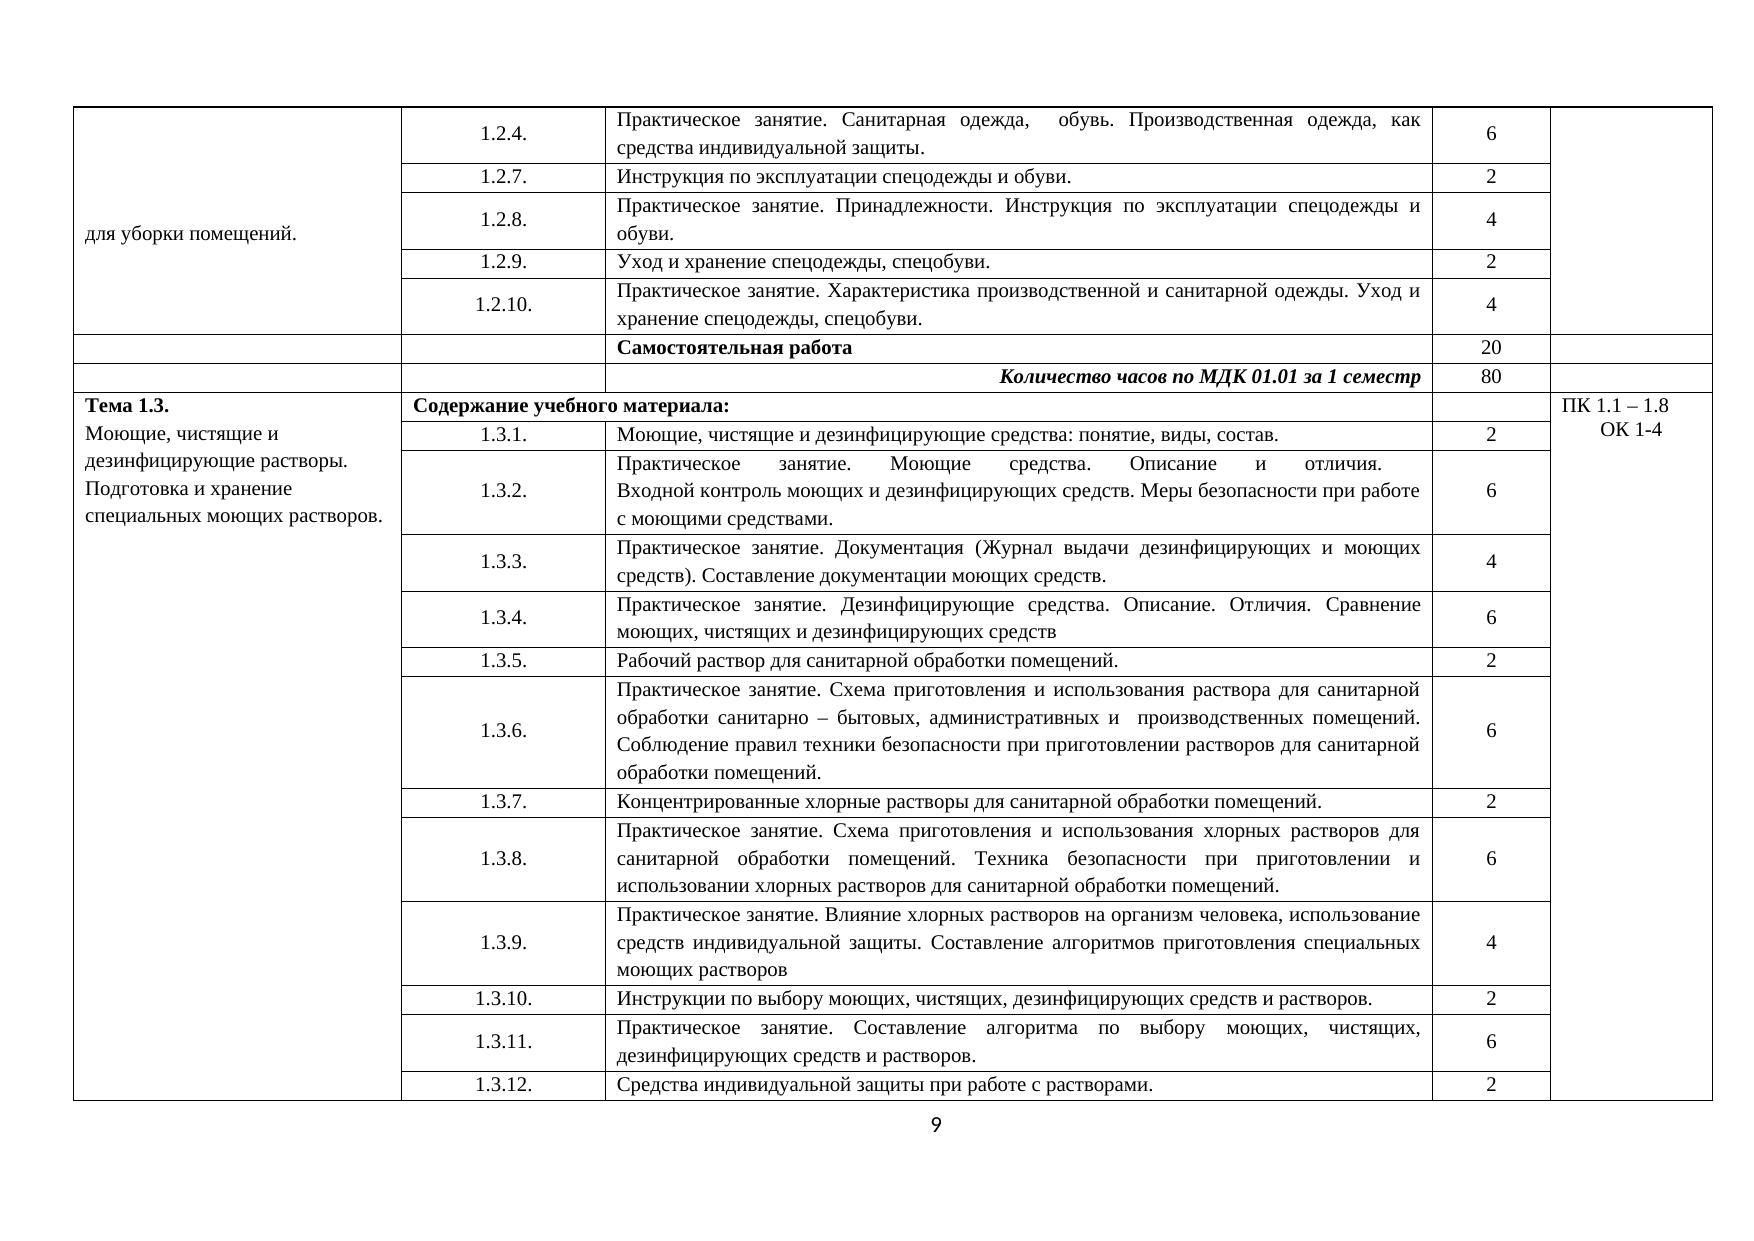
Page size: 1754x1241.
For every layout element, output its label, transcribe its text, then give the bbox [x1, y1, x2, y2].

table_cell Моющие, чистящие и дезинфицирующие средства: понятие, виды, состав. [606, 422, 1432, 450]
table_cell Практическое занятие. Принадлежности. Инструкция по эксплуатации спецодежды и обуви. [606, 193, 1432, 248]
table_cell Средства индивидуальной защиты при работе с растворами. [606, 1072, 1432, 1099]
table_cell Самостоятельная работа [606, 335, 1432, 363]
table_cell Практическое занятие. Влияние хлорных растворов на организм человека, использование средств индивидуальной защиты. Составление алгоритмов приготовления специальных моющих растворов [606, 902, 1432, 985]
table_cell 80 [1433, 364, 1550, 392]
table_cell [74, 335, 401, 363]
table_cell Практическое занятие. Схема приготовления и использования хлорных растворов для санитарной обработки помещений. Техника безопасности при приготовлении и использовании хлорных растворов для санитарной обработки помещений. [606, 818, 1432, 901]
table_cell 1.3.3. [402, 535, 605, 591]
table_cell Практическое занятие. Документация (Журнал выдачи дезинфицирующих и моющих средств). Составление документации моющих средств. [606, 535, 1432, 591]
table_cell [402, 364, 605, 392]
table_cell Практическое занятие. Характеристика производственной и санитарной одежды. Уход и хранение спецодежды, спецобуви. [606, 279, 1432, 334]
table_cell 2 [1433, 1072, 1550, 1099]
table_cell 2 [1433, 986, 1550, 1014]
table_cell 6 [1433, 451, 1550, 534]
table_cell [74, 364, 401, 392]
table_cell ПК 1.1 – 1.8 ОК 1-4 [1551, 393, 1712, 1099]
table_cell 1.2.4. [402, 108, 605, 163]
table_cell 1.2.9. [402, 250, 605, 277]
table_cell 6 [1433, 1015, 1550, 1071]
table_cell [402, 335, 605, 363]
table_cell Тема 1.3. Моющие, чистящие и дезинфицирующие растворы. Подготовка и хранение специальных моющих растворов. [74, 393, 401, 1099]
table_cell 4 [1433, 902, 1550, 985]
table_cell 2 [1433, 250, 1550, 277]
table_cell 1.3.4. [402, 592, 605, 647]
table_cell 6 [1433, 592, 1550, 647]
table_cell 1.3.7. [402, 789, 605, 817]
table_cell Практическое занятие. Моющие средства. Описание и отличия. Входной контроль моющих и дезинфицирующих средств. Меры безопасности при работе с моющими средствами. [606, 451, 1432, 534]
table_cell 1.3.6. [402, 677, 605, 788]
table_cell 1.3.9. [402, 902, 605, 985]
table_cell Количество часов по МДК 01.01 за 1 семестр [606, 364, 1432, 392]
table_cell 2 [1433, 164, 1550, 192]
table_cell 1.2.7. [402, 164, 605, 192]
table_cell Уход и хранение спецодежды, спецобуви. [606, 250, 1432, 277]
table_cell [1551, 335, 1712, 363]
table_cell Рабочий раствор для санитарной обработки помещений. [606, 648, 1432, 676]
table_cell Содержание учебного материала: [402, 393, 1432, 421]
table_cell 1.3.1. [402, 422, 605, 450]
table_cell Практическое занятие. Составление алгоритма по выбору моющих, чистящих, дезинфицирующих средств и растворов. [606, 1015, 1432, 1071]
table_cell Инструкция по эксплуатации спецодежды и обуви. [606, 164, 1432, 192]
table_cell [1433, 393, 1550, 421]
table_cell Практическое занятие. Санитарная одежда, обувь. Производственная одежда, как средства индивидуальной защиты. [606, 108, 1432, 163]
table_cell 2 [1433, 789, 1550, 817]
table_cell Практическое занятие. Схема приготовления и использования раствора для санитарной обработки санитарно – бытовых, административных и производственных помещений. Соблюдение правил техники безопасности при приготовлении растворов для санитарной обработки помещений. [606, 677, 1432, 788]
table_cell 6 [1433, 818, 1550, 901]
table_cell 6 [1433, 108, 1550, 163]
table_cell 1.2.8. [402, 193, 605, 248]
table_cell 1.3.8. [402, 818, 605, 901]
table_cell 4 [1433, 193, 1550, 248]
table_cell 1.3.12. [402, 1072, 605, 1099]
table_cell 6 [1433, 677, 1550, 788]
table_cell 1.3.5. [402, 648, 605, 676]
table_cell 1.3.11. [402, 1015, 605, 1071]
table_cell Практическое занятие. Дезинфицирующие средства. Описание. Отличия. Сравнение моющих, чистящих и дезинфицирующих средств [606, 592, 1432, 647]
table_cell 2 [1433, 648, 1550, 676]
table_cell 1.3.2. [402, 451, 605, 534]
table_cell 4 [1433, 535, 1550, 591]
table_cell [1551, 364, 1712, 392]
table_cell 4 [1433, 279, 1550, 334]
table_cell Инструкции по выбору моющих, чистящих, дезинфицирующих средств и растворов. [606, 986, 1432, 1014]
table_cell Концентрированные хлорные растворы для санитарной обработки помещений. [606, 789, 1432, 817]
table_cell 1.3.10. [402, 986, 605, 1014]
table_cell 1.2.10. [402, 279, 605, 334]
table_cell 20 [1433, 335, 1550, 363]
table_cell 2 [1433, 422, 1550, 450]
